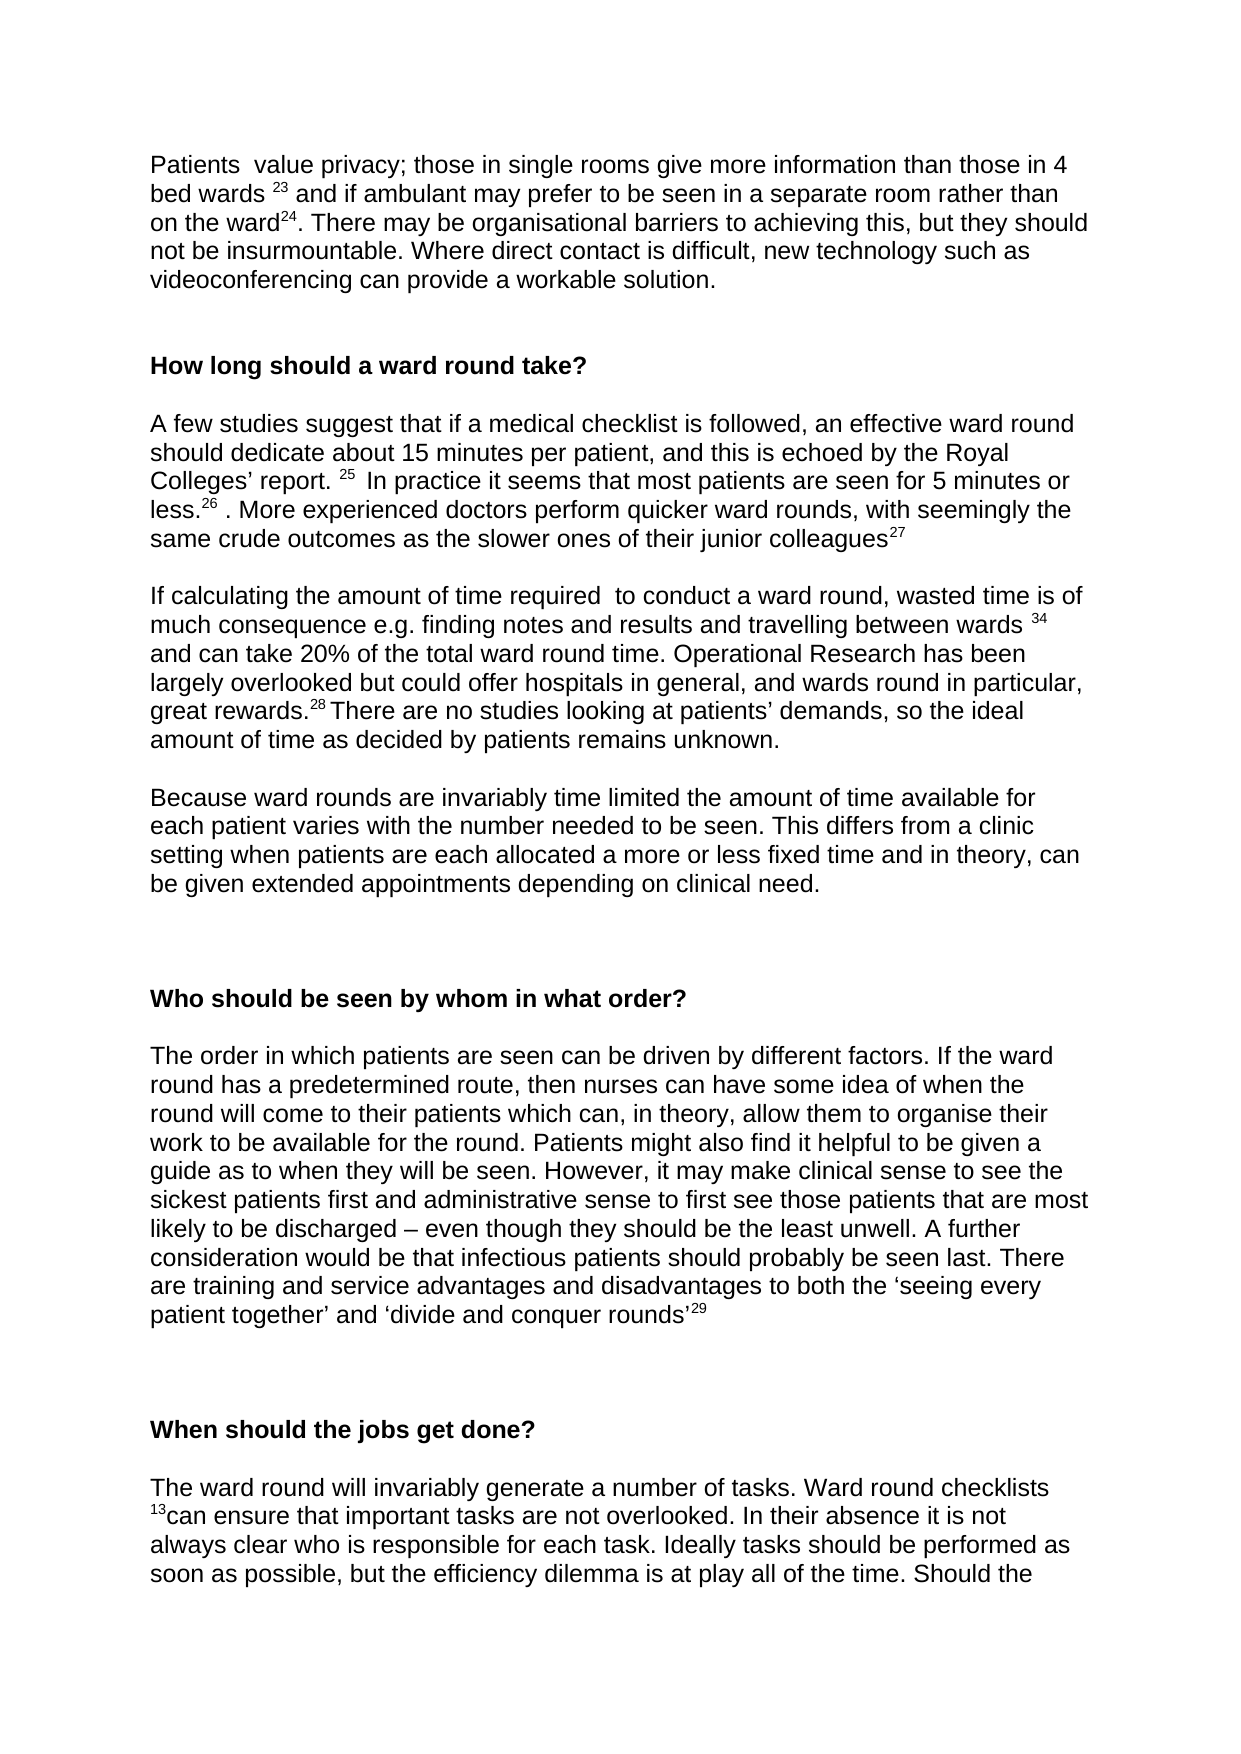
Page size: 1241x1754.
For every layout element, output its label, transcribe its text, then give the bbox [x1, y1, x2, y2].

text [150, 1472, 1090, 1587]
text Patients value privacy; those in single rooms give more information than those in 4 bed wards and if ambulant may prefer to be seen in a room rather than on the ward. Where direct contact is difficult, new technology videoconferencing can provide a workable solution. [150, 150, 1090, 294]
text The order in which patients are seen can be driven by different factors. If the ward round has a predetermined route, then nurses can have some idea of when the round will come to their patients which can, in theory, allow them to organise their work to be available for the round. Patients might also find it helpful to be given a guide as to when they will be seen. However, it may make clinical sense to see the sickest patients first and administrative sense to first see those patients that are most likely to be discharged – even though they should be the least unwell. A further consideration would be that infectious patients should probably be seen last. [150, 1041, 1090, 1329]
text When should the jobs get done? [150, 1415, 1090, 1444]
text If calculating the amount of time required to conduct a ward round, wasted time is of much consequence e.g. finding notes and results and travelling between wards 34 and can take 20% of the total ward round time. Operational Research has been largely overlooked but could offer hospitals in general, and wards round in particular, great rewards. There are no studies looking at patients’ demands, so the ideal amount of time as decided by patients remains unknown. [150, 581, 1090, 754]
text A few studies suggest that if a medical checklist is followed, an effective ward round should dedicate about 15 minutes per patient In practice it seems that 5 minutes or less . More experienced doctors perform quicker ward rounds, with seemingly the same crude outcomes as the slower ones of their junior colleagues [150, 409, 1090, 552]
text How long should a ward round take? [150, 351, 1090, 380]
text Who should be seen by whom in what order? [150, 984, 1090, 1012]
